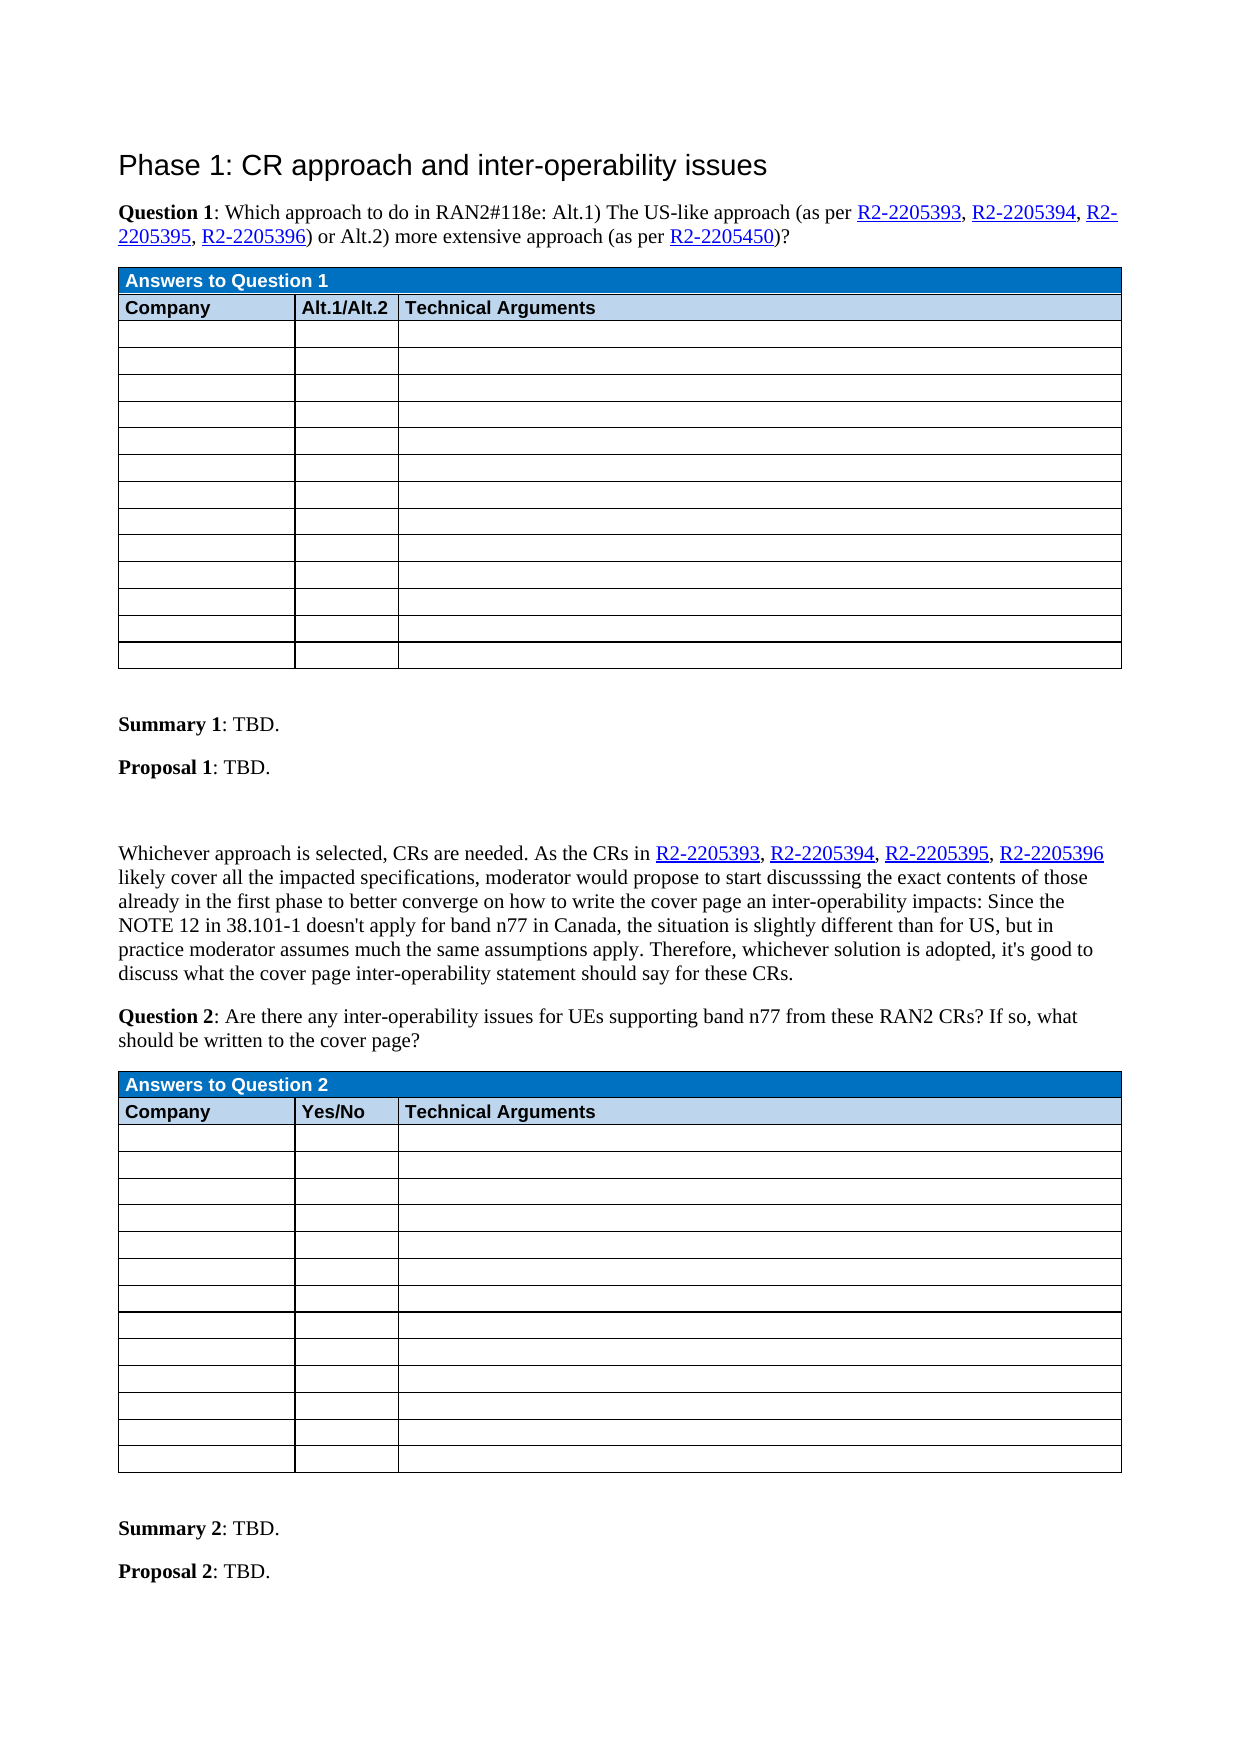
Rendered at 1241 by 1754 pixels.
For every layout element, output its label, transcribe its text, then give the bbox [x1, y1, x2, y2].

table_cell [119, 1286, 294, 1311]
table_cell [399, 321, 1121, 347]
table_cell [399, 509, 1121, 534]
table_cell [119, 482, 294, 508]
table_cell [119, 428, 294, 454]
table_cell [296, 1366, 398, 1392]
table_cell [399, 1339, 1121, 1365]
text Proposal 2: TBD. [118, 1559, 1122, 1583]
text Whichever approach is selected, CRs are needed. As the CRs in R2-2205393, R2-2205394, R2-2205395, R2-2205396 likely cover all the impacted specifications, moderator would propose to start discusssing the exact contents of those already in the first phase to better converge on how to write the cover page an inter-operability impacts: Since the NOTE 12 in 38.101-1 doesn't apply for band n77 in Canada, the situation is slightly different than for US, but in practice moderator assumes much the same assumptions apply. Therefore, whichever solution is adopted, it's good to discuss what the cover page inter-operability statement should say for these CRs. [118, 841, 1122, 985]
table_cell [296, 643, 398, 668]
table_cell [296, 348, 398, 374]
table_cell [399, 1179, 1121, 1204]
table_cell [399, 1313, 1121, 1338]
table_cell [119, 509, 294, 534]
table_cell [399, 643, 1121, 668]
table_cell [296, 402, 398, 427]
table_cell [119, 1339, 294, 1365]
table_cell [296, 1313, 398, 1338]
table_cell [399, 1205, 1121, 1231]
table_cell [399, 375, 1121, 401]
table_cell [399, 1366, 1121, 1392]
table_cell [399, 348, 1121, 374]
table_cell [119, 616, 294, 641]
table_cell [399, 1393, 1121, 1418]
table_cell [296, 1232, 398, 1258]
table_cell [119, 1366, 294, 1392]
table_cell [399, 428, 1121, 454]
table_cell [296, 321, 398, 347]
table_cell [119, 1152, 294, 1178]
table_cell [296, 535, 398, 561]
text Proposal 1: TBD. [118, 755, 1122, 779]
table_cell [399, 616, 1121, 641]
table_cell [296, 375, 398, 401]
table_cell [119, 1446, 294, 1472]
table_cell [119, 455, 294, 481]
table_cell [119, 375, 294, 401]
text Summary 1: TBD. [118, 712, 1122, 736]
table_cell [296, 482, 398, 508]
table_cell [296, 1420, 398, 1445]
table_cell [399, 589, 1121, 615]
table_cell Company [119, 295, 294, 320]
table_cell [296, 616, 398, 641]
table_cell [296, 1205, 398, 1231]
table_header Answers to Question 2 [119, 1072, 1121, 1097]
table_cell Technical Arguments [399, 1098, 1121, 1124]
table_cell [399, 1125, 1121, 1151]
table_cell Company [119, 1098, 294, 1124]
text Question 1: Which approach to do in RAN2#118e: Alt.1) The US-like approach (as per R2-2205393, R2-2205394, R2-2205395, R2-2205396) or Alt.2) more extensive approach (as per R2-2205450)? [118, 200, 1122, 248]
table_cell [119, 1179, 294, 1204]
table_cell [119, 1125, 294, 1151]
table_cell [119, 321, 294, 347]
table_cell [296, 1259, 398, 1285]
table_cell [296, 1446, 398, 1472]
text Summary 2: TBD. [118, 1516, 1122, 1540]
table_cell [296, 1393, 398, 1418]
table_cell Technical Arguments [399, 295, 1121, 320]
table_cell [119, 1232, 294, 1258]
table_cell [296, 1286, 398, 1311]
table_cell [399, 1259, 1121, 1285]
table_cell [296, 428, 398, 454]
table_cell [399, 535, 1121, 561]
table_cell [119, 1313, 294, 1338]
table_cell [119, 402, 294, 427]
table_cell [296, 1179, 398, 1204]
text Question 2: Are there any inter-operability issues for UEs supporting band n77 from these RAN2 CRs? If so, what should be written to the cover page? [118, 1004, 1122, 1052]
table_cell [119, 348, 294, 374]
table_cell [399, 1232, 1121, 1258]
table_cell [399, 1286, 1121, 1311]
table_cell [119, 643, 294, 668]
table_cell [119, 589, 294, 615]
table_cell [296, 562, 398, 588]
table_cell [119, 535, 294, 561]
table_cell [399, 455, 1121, 481]
table_cell [399, 1420, 1121, 1445]
table_cell [296, 1152, 398, 1178]
table_cell [399, 482, 1121, 508]
table_cell [296, 589, 398, 615]
table_cell [119, 1420, 294, 1445]
table_cell [119, 1259, 294, 1285]
table_cell Yes/No [296, 1098, 398, 1124]
table_cell [399, 562, 1121, 588]
table_cell [119, 1205, 294, 1231]
table_cell [296, 1339, 398, 1365]
table_cell [296, 455, 398, 481]
table_cell [119, 1393, 294, 1418]
table_cell [296, 1125, 398, 1151]
table_cell [296, 509, 398, 534]
table_cell [399, 402, 1121, 427]
table_cell [399, 1446, 1121, 1472]
table_cell [399, 1152, 1121, 1178]
subtitle Phase 1: CR approach and inter-operability issues [118, 147, 1122, 181]
table_cell [119, 562, 294, 588]
table_header Answers to Question 1 [119, 268, 1121, 293]
table_cell Alt.1/Alt.2 [296, 295, 398, 320]
